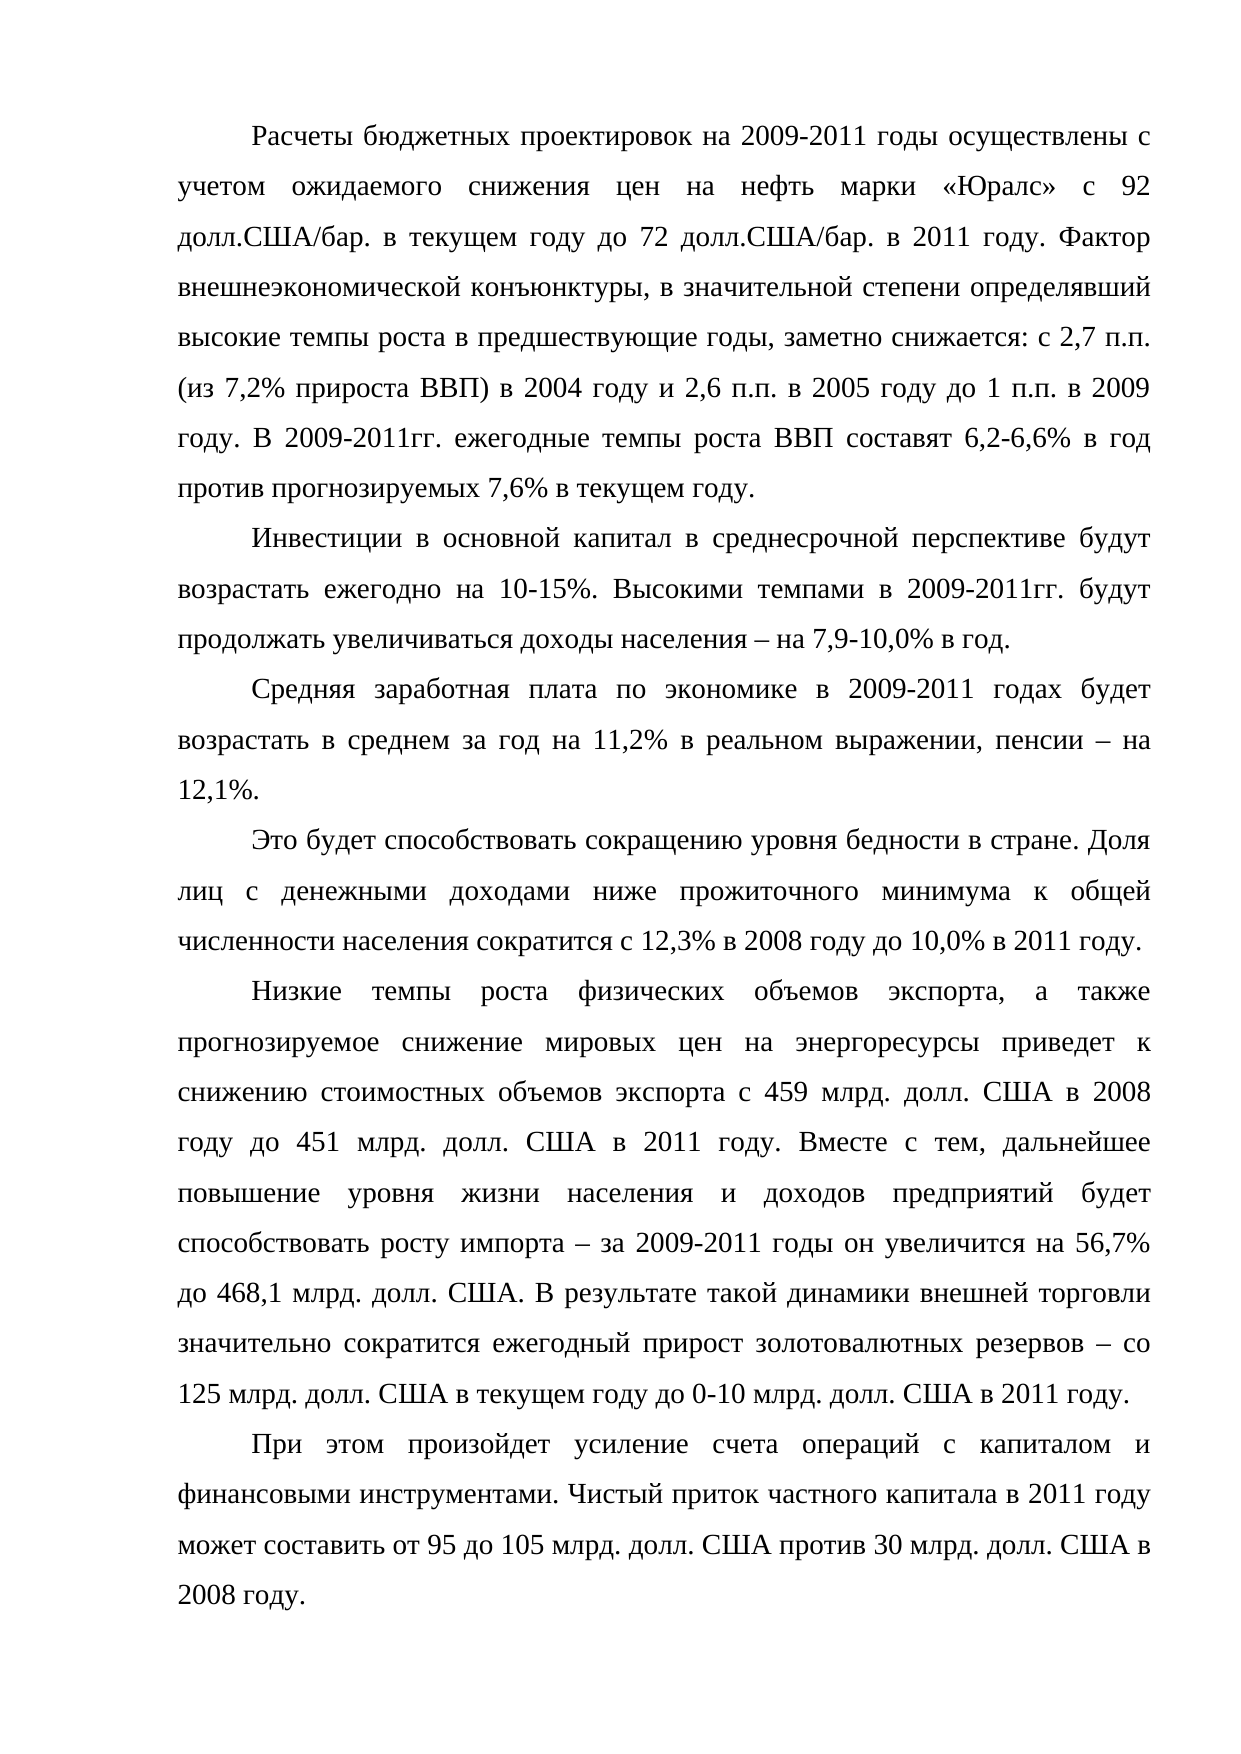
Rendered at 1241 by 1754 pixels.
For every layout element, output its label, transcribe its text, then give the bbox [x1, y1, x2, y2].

text Низкие темпы роста физических объемов экспорта, а также прогнозируемое снижение мировых цен на энергоресурсы приведет к снижению стоимостных объемов экспорта с 459 млрд. долл. США в 2008 году до 451 млрд. долл. США в 2011 году. Вместе с тем, дальнейшее повышение уровня жизни населения и доходов предприятий будет способствовать росту импорта – за 2009-2011 годы он увеличится на 56,7% до 468,1 млрд. долл. США. В результате такой динамики внешней торговли значительно сократится ежегодный прирост золотовалютных резервов – со 125 млрд. долл. США в текущем году до 0-10 млрд. долл. США в 2011 году. [177, 973, 1152, 1409]
text Это будет способствовать сокращению уровня бедности в стране. Доля лиц с денежными доходами ниже прожиточного минимума к общей численности населения сократится с 12,3% в 2008 году до 10,0% в 2011 году. [177, 822, 1152, 957]
text Расчеты бюджетных проектировок на 2009-2011 годы осуществлены с учетом ожидаемого снижения цен на нефть марки «Юралс» с 92 долл.США/бар. в текущем году до 72 долл.США/бар. в 2011 году. Фактор внешнеэкономической конъюнктуры, в значительной степени определявший высокие темпы роста в предшествующие годы, заметно снижается: с 2,7 п.п. (из 7,2% прироста ВВП) в 2004 году и 2,6 п.п. в 2005 году до 1 п.п. в 2009 году. В 2009-2011гг. ежегодные темпы роста ВВП составят 6,2-6,6% в год против прогнозируемых 7,6% в текущем году. [177, 118, 1152, 504]
text При этом произойдет усиление счета операций с капиталом и финансовыми инструментами. Чистый приток частного капитала в 2011 году может составить от 95 до 105 млрд. долл. США против 30 млрд. долл. США в 2008 году. [177, 1426, 1152, 1611]
text Средняя заработная плата по экономике в 2009-2011 годах будет возрастать в среднем за год на 11,2% в реальном выражении, пенсии – на 12,1%. [177, 672, 1152, 806]
text Инвестиции в основной капитал в среднесрочной перспективе будут возрастать ежегодно на 10-15%. Высокими темпами в 2009-2011гг. будут продолжать увеличиваться доходы населения – на 7,9-10,0% в год. [177, 521, 1152, 655]
